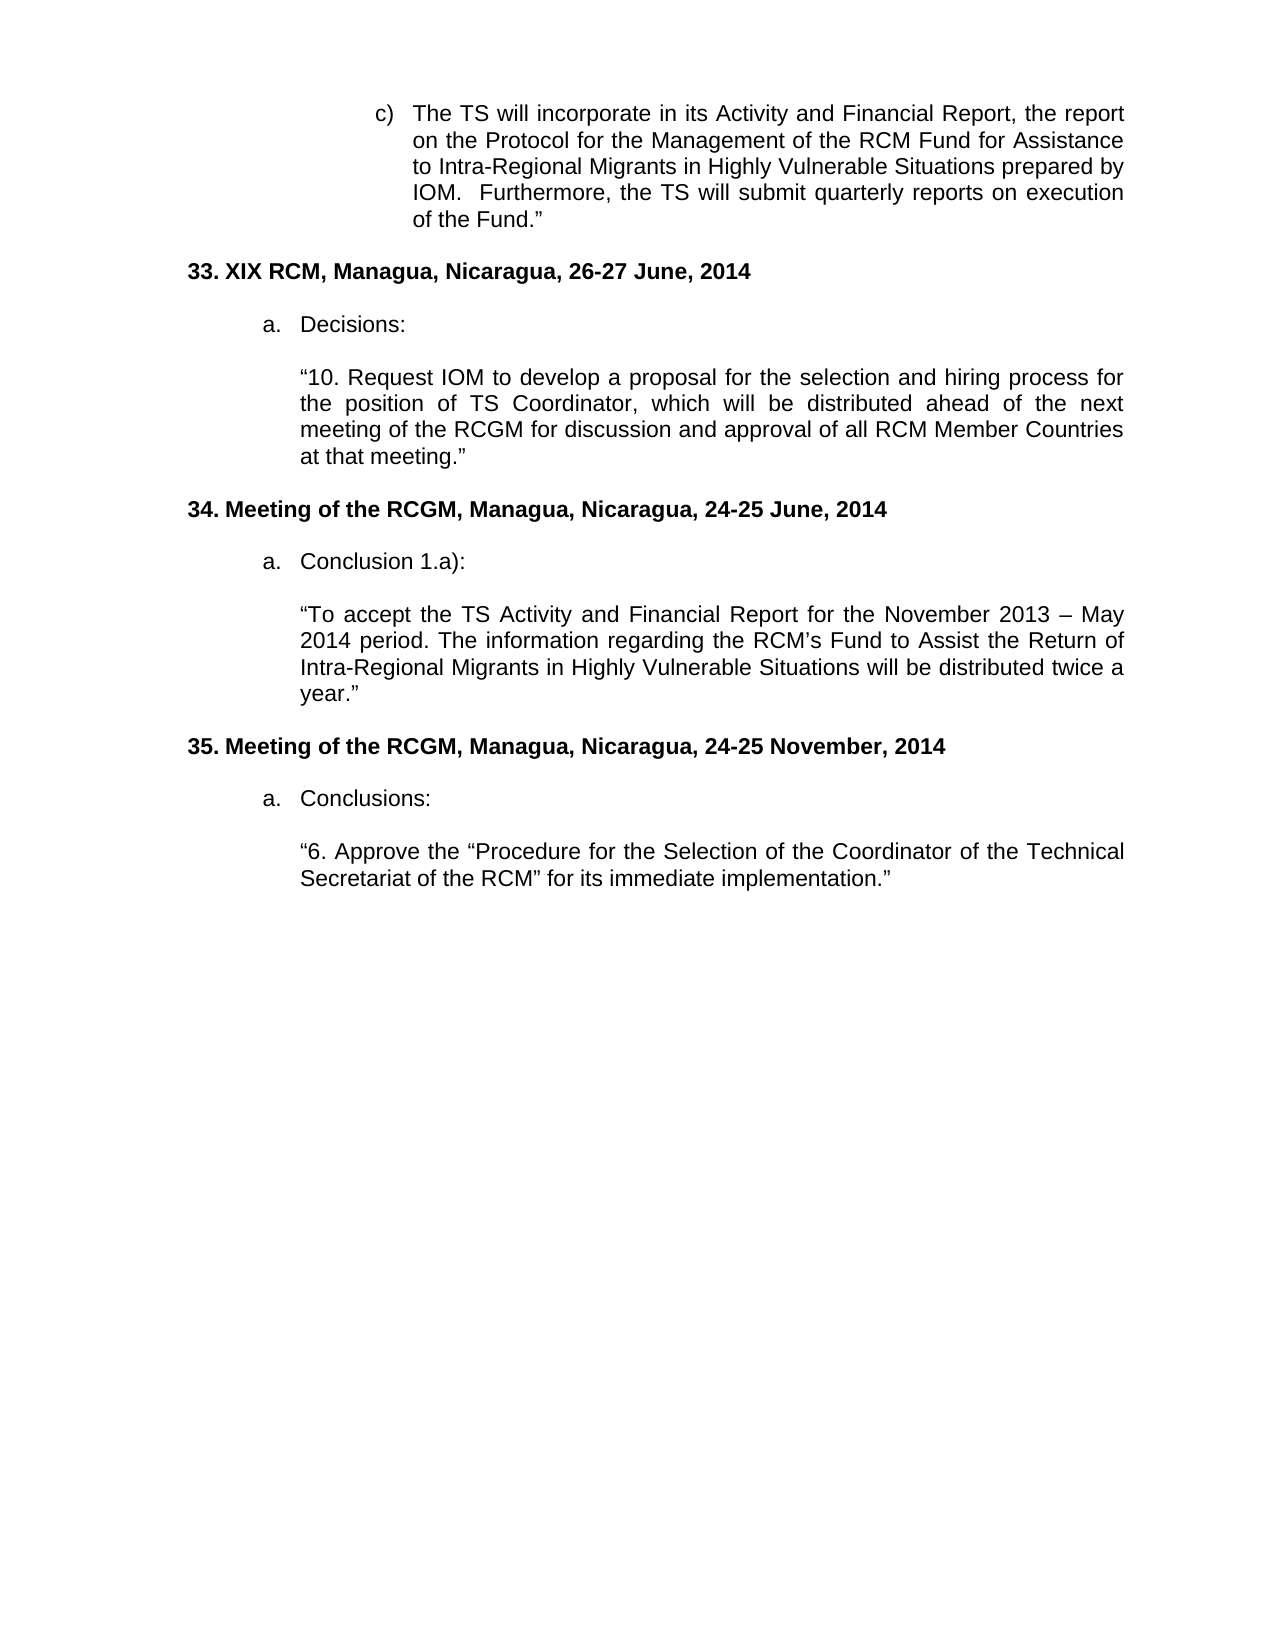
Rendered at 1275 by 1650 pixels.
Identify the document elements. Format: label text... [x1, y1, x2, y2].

text “6. Approve the “Procedure for the Selection of the Coordinator of the Technical Secretariat of the RCM” for its immediate implementation.” [300, 838, 1125, 891]
list XIX RCM, Managua, Nicaragua, 26-27 June, 2014 [187, 258, 1125, 285]
list Meeting of the RCGM, Managua, Nicaragua, 24-25 November, 2014 [187, 733, 1125, 759]
list Decisions: [262, 311, 1125, 337]
list Conclusions: [262, 785, 1125, 812]
list The TS will incorporate in its Activity and Financial Report, the report on the Protocol for the Management of the RCM Fund for Assistance to Intra-Regional Migrants in Highly Vulnerable Situations prepared by IOM. Furthermore, the TS will submit quarterly reports on execution of the Fund.” [375, 100, 1125, 232]
list Meeting of the RCGM, Managua, Nicaragua, 24-25 June, 2014 [187, 496, 1125, 522]
list Conclusion 1.a): [262, 548, 1125, 574]
text “10. Request IOM to develop a proposal for the selection and hiring process for the position of TS Coordinator, which will be distributed ahead of the next meeting of the RCGM for discussion and approval of all RCM Member Countries at that meeting.” [300, 364, 1125, 469]
text “To accept the TS Activity and Financial Report for the November 2013 – May 2014 period. The information regarding the RCM’s Fund to Assist the Return of Intra-Regional Migrants in Highly Vulnerable Situations will be distributed twice a year.” [300, 601, 1125, 706]
